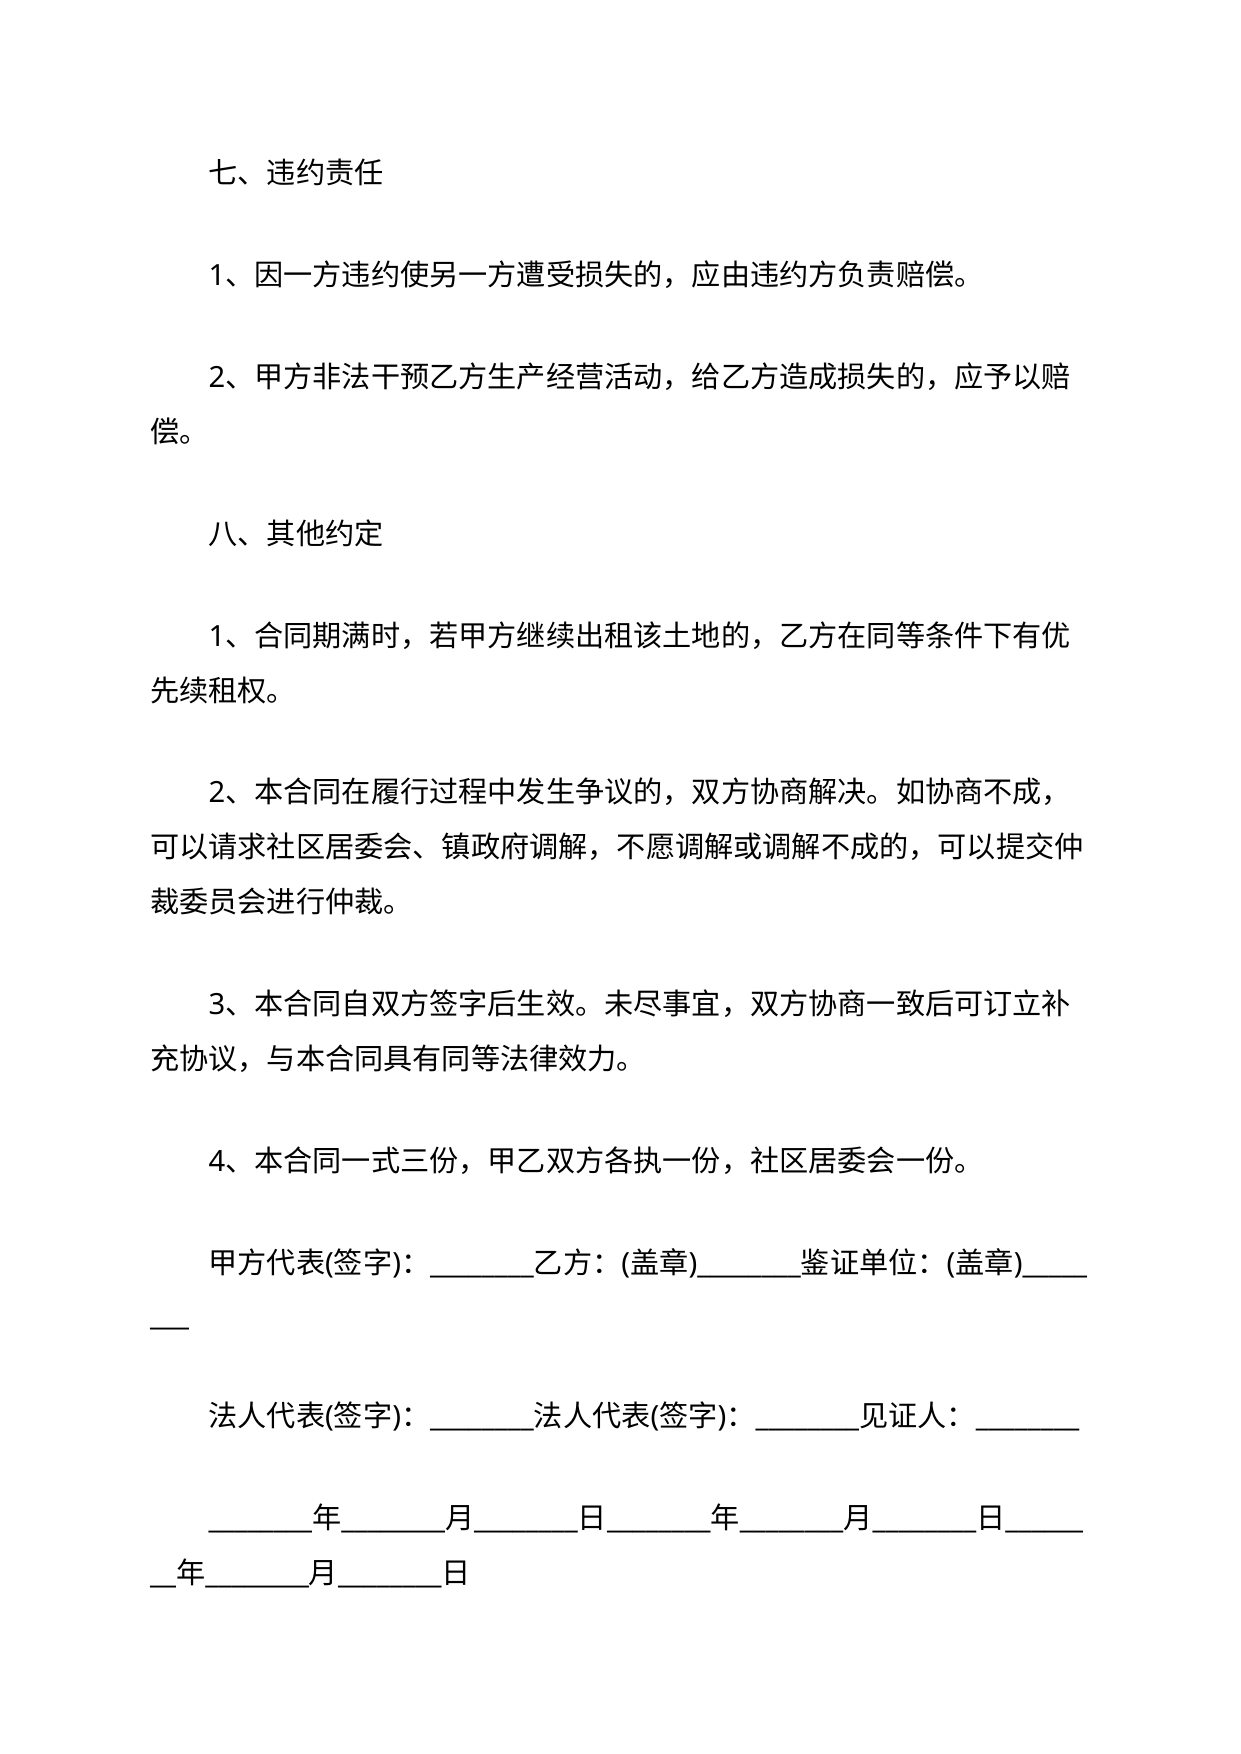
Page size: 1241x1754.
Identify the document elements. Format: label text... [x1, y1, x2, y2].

text 3、本合同自双方签字后生效。未尽事宜，双方协商一致后可订立补充协议，与本合同具有同等法律效力。 [150, 981, 1090, 1078]
text 1、合同期满时，若甲方继续出租该土地的，乙方在同等条件下有优先续租权。 [150, 612, 1090, 709]
text 甲方代表(签字)：________乙方：(盖章)________鉴证单位：(盖章)________ [150, 1239, 1090, 1333]
text 2、甲方非法干预乙方生产经营活动，给乙方造成损失的，应予以赔偿。 [150, 354, 1090, 451]
text 1、因一方违约使另一方遭受损失的，应由违约方负责赔偿。 [150, 252, 1090, 294]
text 七、违约责任 [150, 150, 1090, 192]
text 八、其他约定 [150, 511, 1090, 553]
text 4、本合同一式三份，甲乙双方各执一份，社区居委会一份。 [150, 1137, 1090, 1180]
text ________年________月________日________年________月________日________年________月________日 [150, 1494, 1090, 1592]
text 2、本合同在履行过程中发生争议的，双方协商解决。如协商不成，可以请求社区居委会、镇政府调解，不愿调解或调解不成的，可以提交仲裁委员会进行仲裁。 [150, 769, 1090, 921]
text 法人代表(签字)：________法人代表(签字)：________见证人：________ [150, 1392, 1090, 1434]
